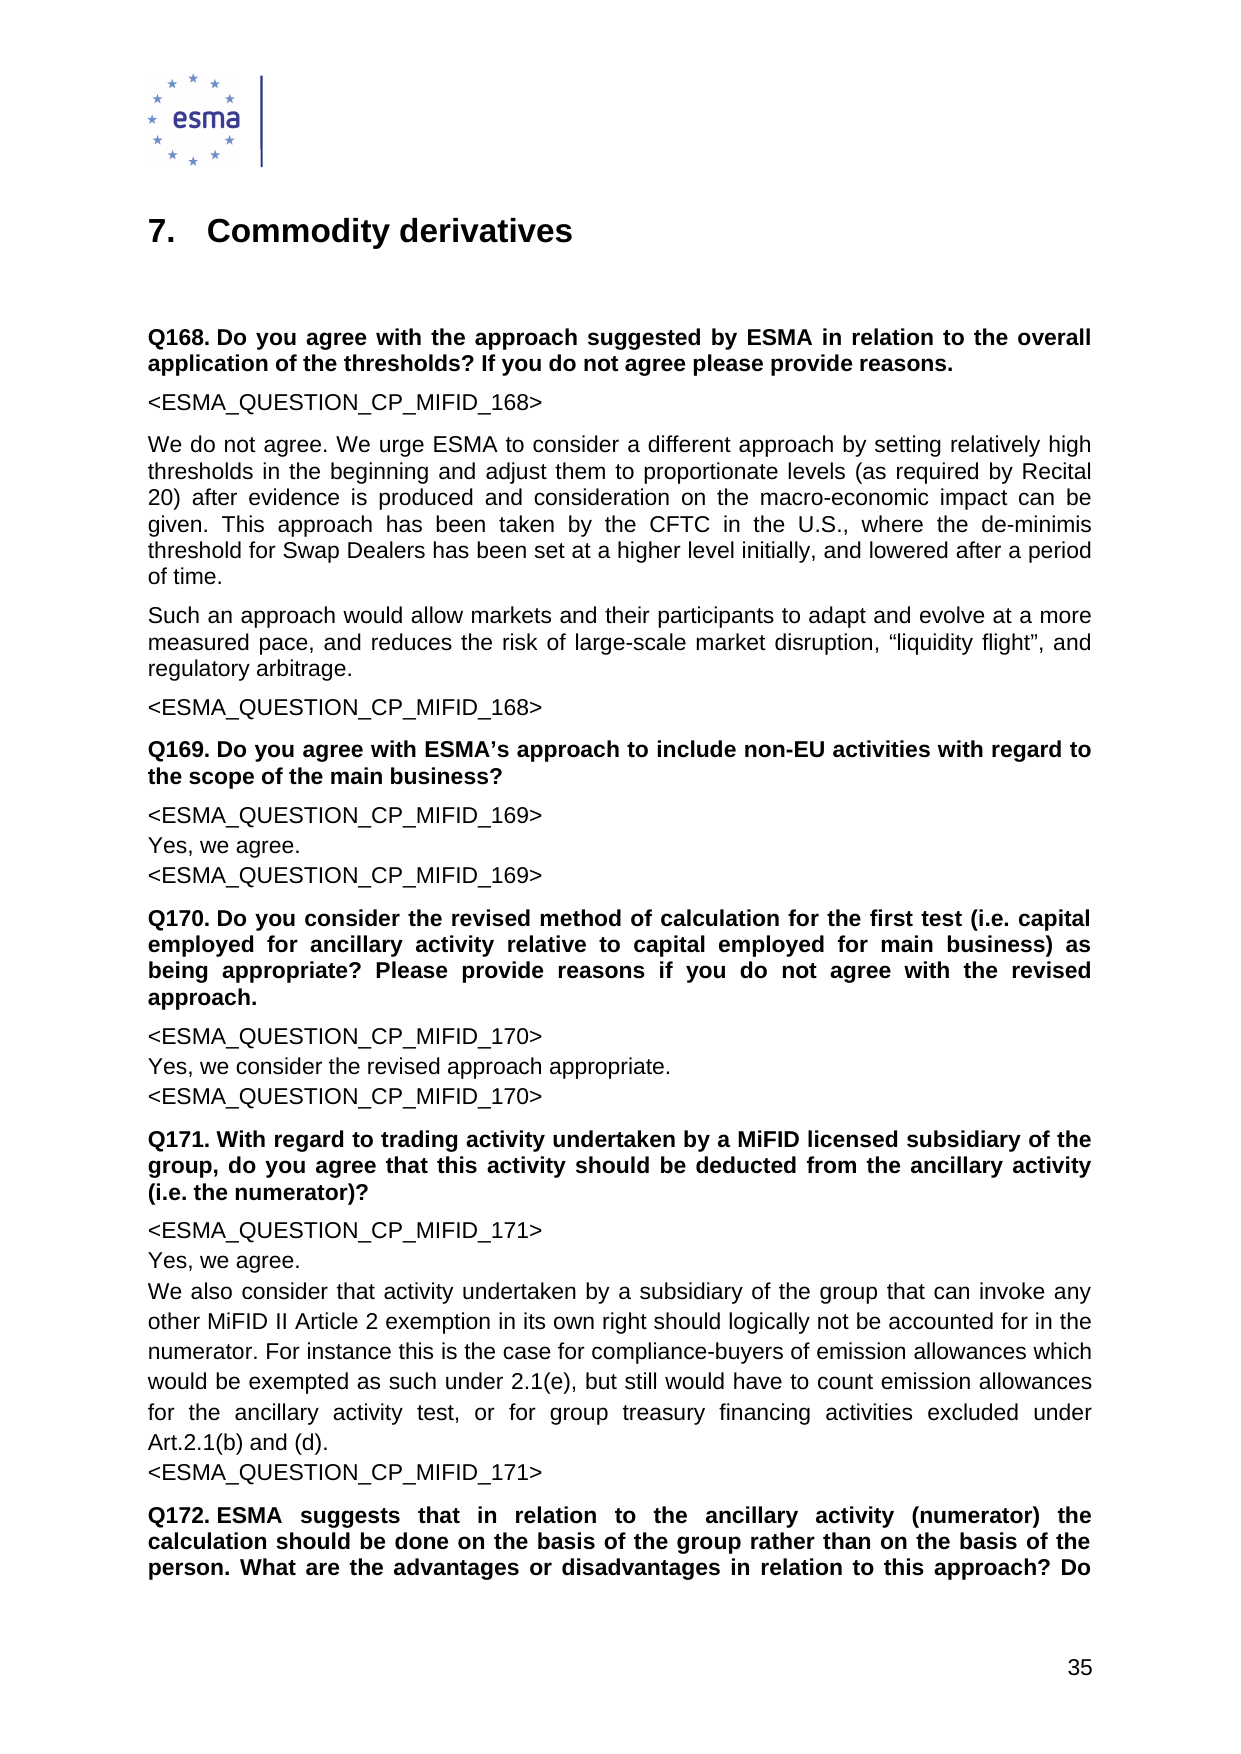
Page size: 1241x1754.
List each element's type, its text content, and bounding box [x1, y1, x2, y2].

text We also consider that activity undertaken by a subsidiary of the group that can invoke any other MiFID II Article 2 exemption in its own right should logically not be accounted for in the numerator. For instance this is the case for compliance-buyers of emission allowances which would be exempted as such under 2.1(e), but still would have to count emission allowances for the ancillary activity test, or for group treasury financing activities excluded under Art.2.1(b) and (d). [148, 1278, 1093, 1455]
text Yes, we agree. [148, 832, 1093, 858]
text <ESMA_QUESTION_CP_MIFID_168> [148, 694, 1093, 720]
text <ESMA_QUESTION_CP_MIFID_169> [148, 862, 1093, 888]
text Yes, we agree. [148, 1247, 1093, 1274]
picture [147, 73, 240, 166]
text <ESMA_QUESTION_CP_MIFID_168> [148, 389, 1093, 415]
text <ESMA_QUESTION_CP_MIFID_171> [148, 1459, 1093, 1485]
text Do you consider the revised method of calculation for the first test (i.e. capital employed for ancillary activity relative to capital employed for main business) as being appropriate? Please provide reasons if you do not agree with the revised approach. [148, 905, 1093, 1010]
text With regard to trading activity undertaken by a MiFID licensed subsidiary of the group, do you agree that this activity should be deducted from the ancillary activity (i.e. the numerator)? [148, 1126, 1093, 1205]
text We do not agree. We urge ESMA to consider a different approach by setting relatively high thresholds in the beginning and adjust them to proportionate levels (as required by Recital 20) after evidence is produced and consideration on the macro-economic impact can be given. This approach has been taken by the CFTC in the U.S., where the de-minimis threshold for Swap Dealers has been set at a higher level initially, and lowered after a period of time. [148, 431, 1093, 589]
title Commodity derivatives [148, 211, 1093, 249]
text Do you agree with the approach suggested by ESMA in relation to the overall application of the thresholds? If you do not agree please provide reasons. [148, 323, 1093, 376]
text Such an approach would allow markets and their participants to adapt and evolve at a more measured pace, and reduces the risk of large-scale market disruption, “liquidity flight”, and regulatory arbitrage. [148, 602, 1093, 681]
text <ESMA_QUESTION_CP_MIFID_171> [148, 1217, 1093, 1244]
text Yes, we consider the revised approach appropriate. [148, 1053, 1093, 1079]
text <ESMA_QUESTION_CP_MIFID_170> [148, 1023, 1093, 1049]
text <ESMA_QUESTION_CP_MIFID_170> [148, 1083, 1093, 1109]
text <ESMA_QUESTION_CP_MIFID_169> [148, 802, 1093, 828]
text Do you agree with ESMA’s approach to include non-EU activities with regard to the scope of the main business? [148, 736, 1093, 789]
